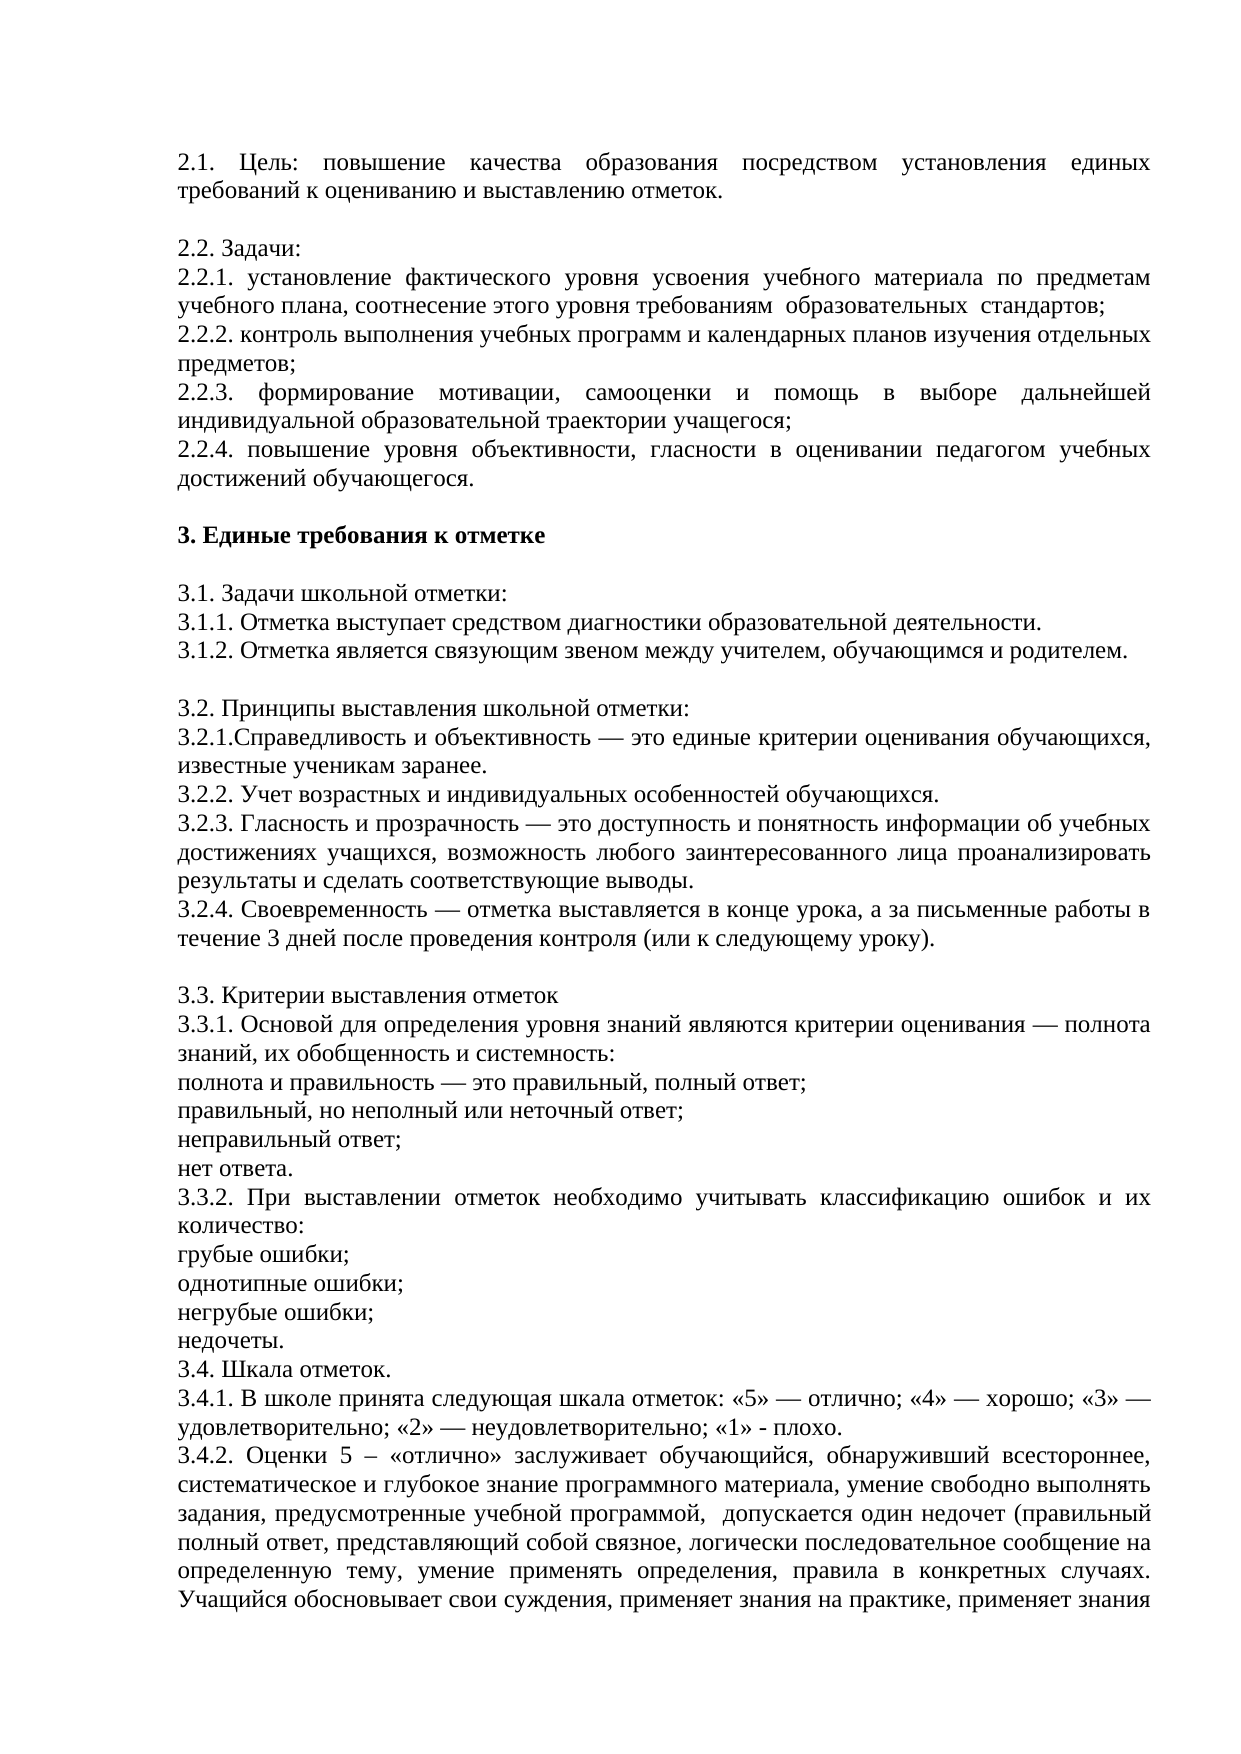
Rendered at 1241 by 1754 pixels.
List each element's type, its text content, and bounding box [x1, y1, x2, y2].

text 2.2.1. установление фактического уровня усвоения учебного материала по предметам учебного плана, соотнесение этого уровня требованиям образовательных стандартов; [177, 262, 1152, 319]
text 3.4. Шкала отметок. [177, 1354, 1152, 1383]
text 3.3.2. При выставлении отметок необходимо учитывать классификацию ошибок и их количество: [177, 1182, 1152, 1239]
text 2.2. Задачи: [177, 233, 1152, 262]
text 3.1.2. Отметка является связующим звеном между учителем, обучающимся и родителем. [177, 636, 1152, 664]
text 2.2.2. контроль выполнения учебных программ и календарных планов изучения отдельных предметов; [177, 319, 1152, 377]
text 2.2.4. повышение уровня объективности, гласности в оценивании педагогом учебных достижений обучающегося. [177, 434, 1152, 492]
text 3.4.1. В школе принята следующая шкала отметок: «5» — отлично; «4» — хорошо; «3» — удовлетворительно; «2» — неудовлетворительно; «1» - плохо. [177, 1383, 1152, 1441]
text полнота и правильность — это правильный, полный ответ; правильный, но неполный или неточный ответ; неправильный ответ; нет ответа. [177, 1067, 1152, 1182]
text 3.2.3. Гласность и прозрачность — это доступность и понятность информации об учебных достижениях учащихся, возможность любого заинтересованного лица проанализировать результаты и сделать соответствующие выводы. [177, 808, 1152, 894]
text 3.3.1. Основой для определения уровня знаний являются критерии оценивания — полнота знаний, их обобщенность и системность: [177, 1009, 1152, 1067]
text грубые ошибки; однотипные ошибки; негрубые ошибки; недочеты. [177, 1239, 1152, 1354]
text 3. Единые требования к отметке [177, 521, 1152, 549]
text 3.1.1. Отметка выступает средством диагностики образовательной деятельности. [177, 607, 1152, 636]
text 3.2.1.Справедливость и объективность — это единые критерии оценивания обучающихся, известные ученикам заранее. [177, 722, 1152, 779]
text 2.1. Цель: повышение качества образования посредством установления единых требований к оцениванию и выставлению отметок. [177, 147, 1152, 204]
text 3.2. Принципы выставления школьной отметки: [177, 693, 1152, 722]
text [177, 1441, 1152, 1613]
text 3.3. Критерии выставления отметок [177, 981, 1152, 1009]
text 3.2.2. Учет возрастных и индивидуальных особенностей обучающихся. [177, 779, 1152, 808]
text 2.2.3. формирование мотивации, самооценки и помощь в выборе дальнейшей индивидуальной образовательной траектории учащегося; [177, 377, 1152, 434]
text 3.1. Задачи школьной отметки: [177, 578, 1152, 607]
text 3.2.4. Своевременность — отметка выставляется в конце урока, а за письменные работы в течение 3 дней после проведения контроля (или к следующему уроку). [177, 894, 1152, 952]
